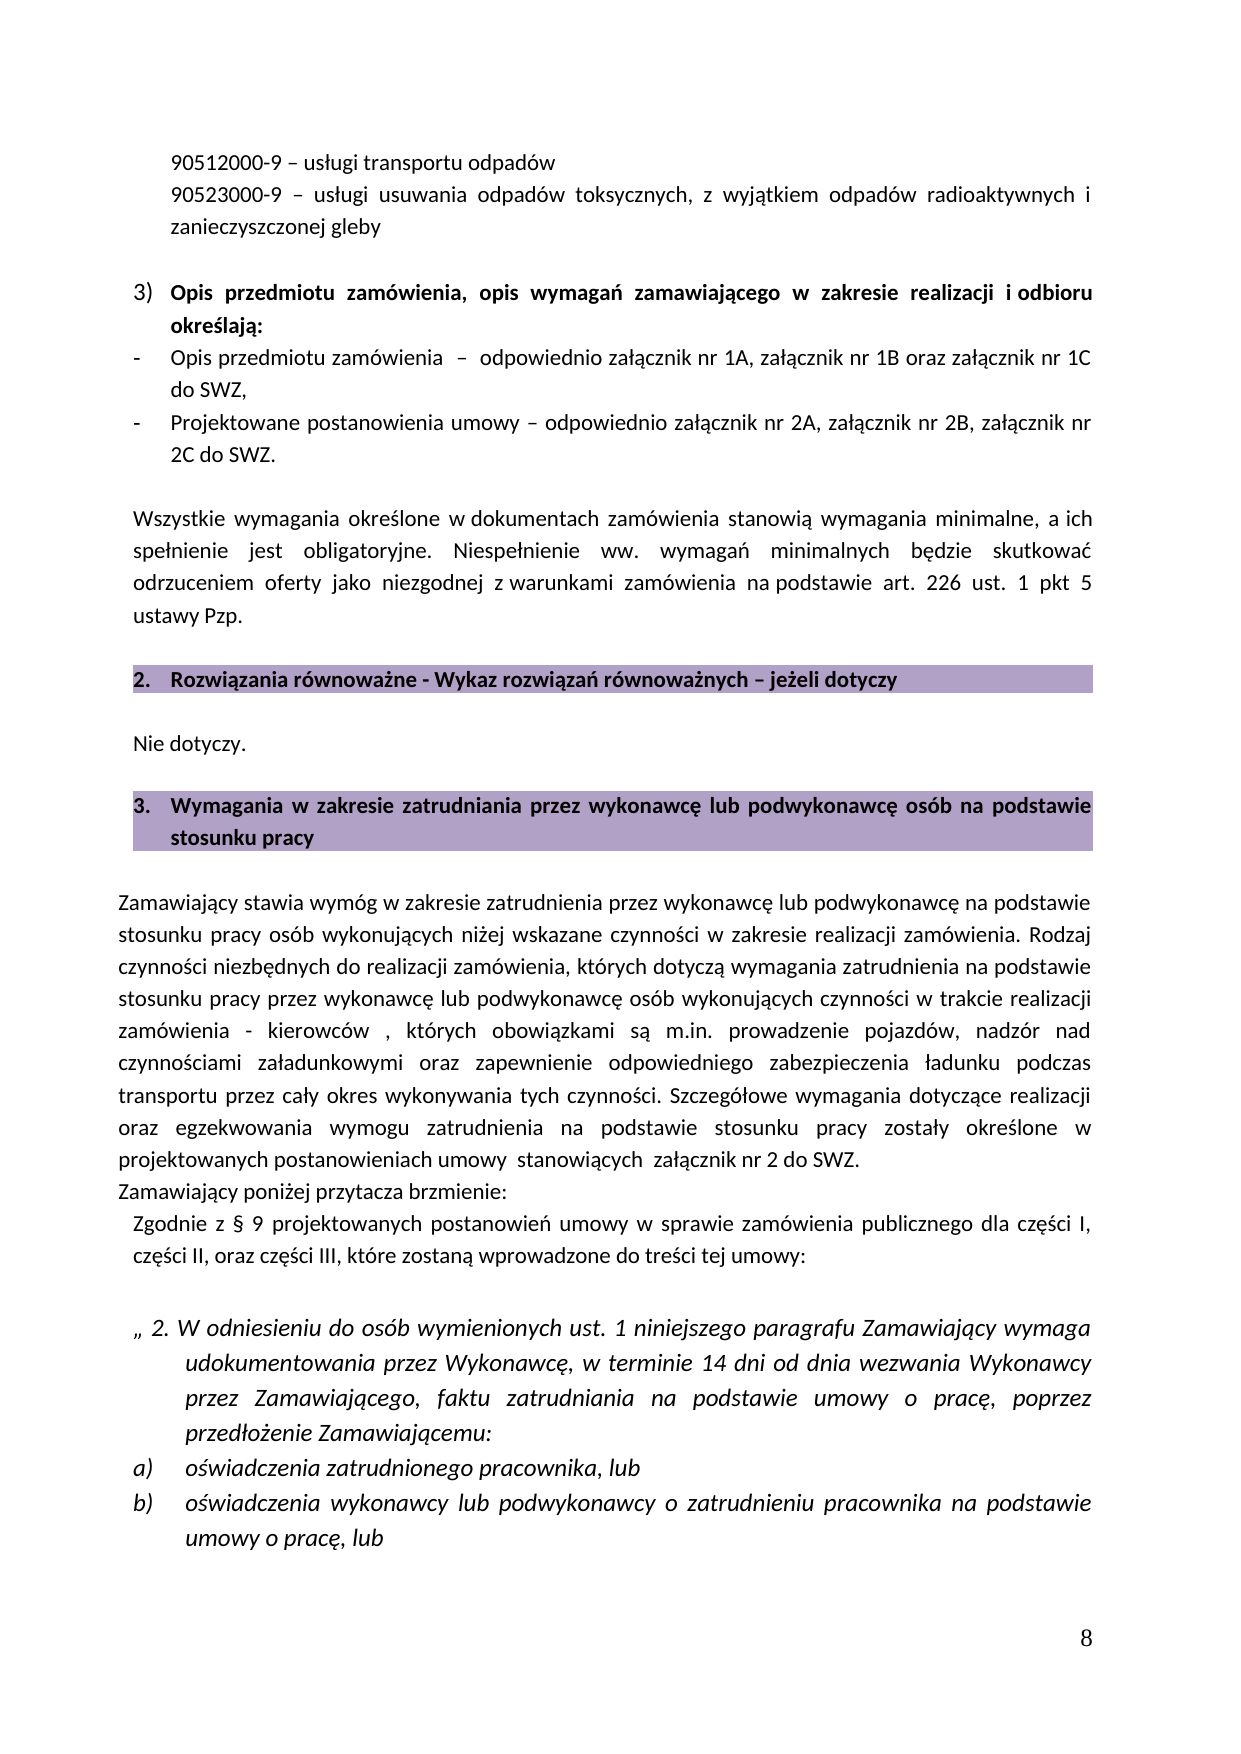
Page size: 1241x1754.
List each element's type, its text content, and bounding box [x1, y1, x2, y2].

text a) oświadczenia zatrudnionego pracownika, lub [133, 1452, 1093, 1483]
text Nie dotyczy. [133, 729, 1093, 757]
text b) oświadczenia wykonawcy lub podwykonawcy o zatrudnieniu pracownika na podstawie umowy o pracę, lub [133, 1487, 1093, 1553]
text Zgodnie z § 9 projektowanych postanowień umowy w sprawie zamówienia publicznego dla części I, części II, oraz części III, które zostaną wprowadzone do treści tej umowy: [133, 1209, 1093, 1270]
text Wszystkie wymagania określone w dokumentach zamówienia stanowią wymagania minimalne, a ich spełnienie jest obligatoryjne. Niespełnienie ww. wymagań minimalnych będzie skutkować odrzuceniem oferty jako niezgodnej z warunkami zamówienia na podstawie art. 226 ust. 1 pkt 5 ustawy Pzp. [133, 504, 1093, 629]
text 90512000-9 – usługi transportu odpadów [170, 148, 1093, 176]
list Projektowane postanowienia umowy – odpowiednio załącznik nr 2A, załącznik nr 2B, załącznik nr 2C do SWZ. [133, 408, 1093, 468]
list Opis przedmiotu zamówienia, opis wymagań zamawiającego w zakresie realizacji i odbioru określają: [133, 276, 1093, 339]
text Zamawiający stawia wymóg w zakresie zatrudnienia przez wykonawcę lub podwykonawcę na podstawie stosunku pracy osób wykonujących niżej wskazane czynności w zakresie realizacji zamówienia. Rodzaj czynności niezbędnych do realizacji zamówienia, których dotyczą wymagania zatrudnienia na podstawie stosunku pracy przez wykonawcę lub podwykonawcę osób wykonujących czynności w trakcie realizacji zamówienia - kierowców , których obowiązkami są m.in. prowadzenie pojazdów, nadzór nad czynnościami załadunkowymi oraz zapewnienie odpowiedniego zabezpieczenia ładunku podczas transportu przez cały okres wykonywania tych czynności. Szczegółowe wymagania dotyczące realizacji oraz egzekwowania wymogu zatrudnienia na podstawie stosunku pracy zostały określone w projektowanych postanowieniach umowy stanowiących załącznik nr 2 do SWZ. [118, 855, 1093, 1173]
list Rozwiązania równoważne - Wykaz rozwiązań równoważnych – jeżeli dotyczy [133, 665, 1093, 693]
text Zamawiający poniżej przytacza brzmienie: [118, 1177, 1093, 1205]
list Wymagania w zakresie zatrudniania przez wykonawcę lub podwykonawcę osób na podstawie stosunku pracy [133, 791, 1093, 851]
list Opis przedmiotu zamówienia – odpowiednio załącznik nr 1A, załącznik nr 1B oraz załącznik nr 1C do SWZ, [133, 343, 1093, 403]
text 90523000-9 – usługi usuwania odpadów toksycznych, z wyjątkiem odpadów radioaktywnych i zanieczyszczonej gleby [170, 180, 1093, 240]
text „ 2. W odniesieniu do osób wymienionych ust. 1 niniejszego paragrafu Zamawiający wymaga udokumentowania przez Wykonawcę, w terminie 14 dni od dnia wezwania Wykonawcy przez Zamawiającego, faktu zatrudniania na podstawie umowy o pracę, poprzez przedłożenie Zamawiającemu: [133, 1312, 1093, 1448]
